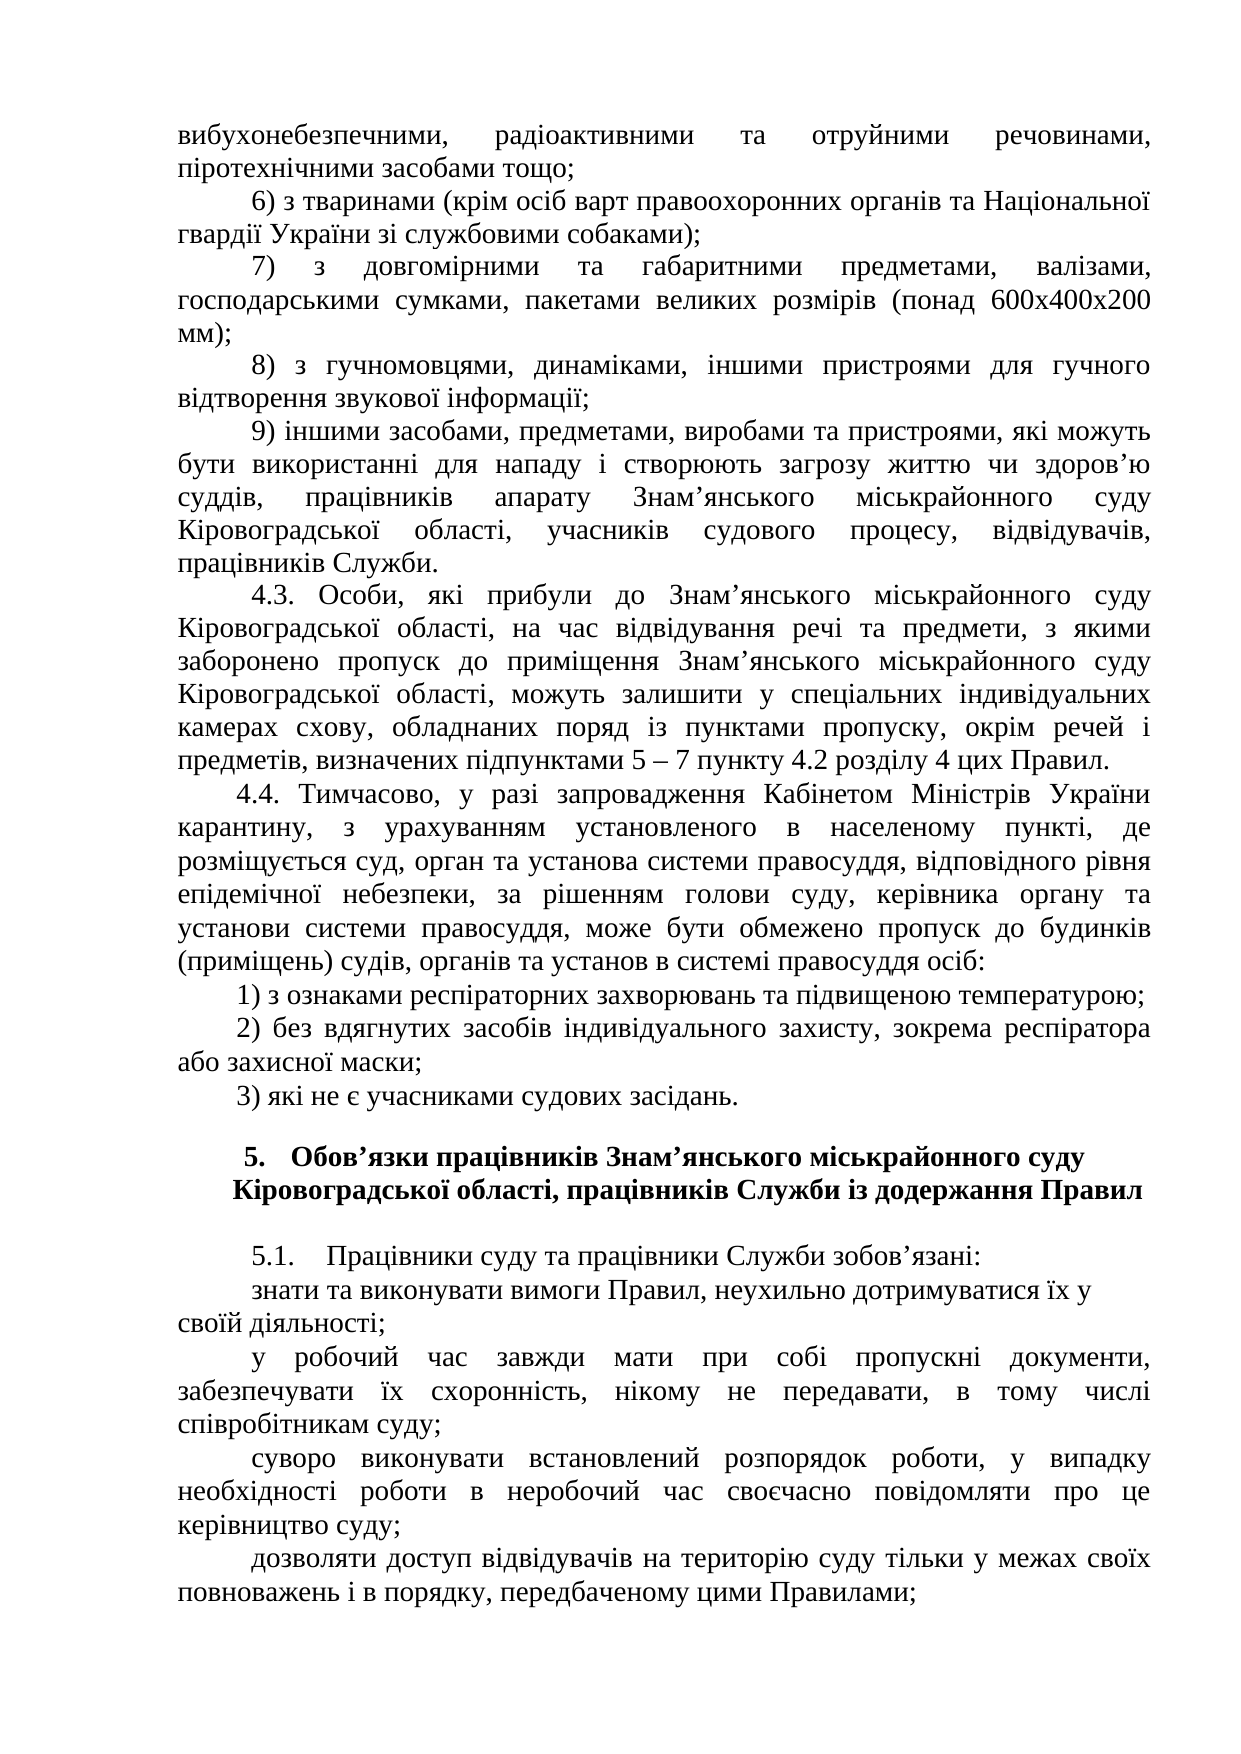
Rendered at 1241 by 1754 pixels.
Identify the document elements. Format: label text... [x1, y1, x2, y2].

text 9) іншими засобами, предметами, виробами та пристроями, які можуть бути використанні для нападу і створюють загрозу життю чи здоров’ю суддів, працівників апарату Знам’янського міськрайонного суду Кіровоградської області, учасників судового процесу, відвідувачів, працівників Служби. [177, 414, 1152, 578]
text 1) з ознаками респіраторних захворювань та підвищеною температурою; [177, 977, 1152, 1011]
list Працівники суду та працівники Служби зобов’язані: [251, 1238, 1152, 1272]
list Обов’язки працівників Знам’янського міськрайонного суду Кіровоградської області, працівників Служби із додержання Правил [177, 1140, 1152, 1206]
text 8) з гучномовцями, динаміками, іншими пристроями для гучного відтворення звукової інформації; [177, 348, 1152, 414]
text 7) з довгомірними та габаритними предметами, валізами, господарськими сумками, пакетами великих розмірів (понад 600х400х200 мм); [177, 249, 1152, 348]
text знати та виконувати вимоги Правил, неухильно дотримуватися їх у [251, 1272, 1152, 1306]
text у робочий час завжди мати при собі пропускні документи, забезпечувати їх схоронність, нікому не передавати, в тому числі співробітникам суду; [177, 1339, 1152, 1440]
text 4.4. Тимчасово, у разі запровадження Кабінетом Міністрів України карантину, з урахуванням установленого в населеному пункті, де розміщується суд, орган та установа системи правосуддя, відповідного рівня епідемічної небезпеки, за рішенням голови суду, керівника органу та установи системи правосуддя, може бути обмежено пропуск до будинків (приміщень) судів, органів та установ в системі правосуддя осіб: [177, 776, 1152, 977]
text 2) без вдягнутих засобів індивідуального захисту, зокрема респіратора або захисної маски; [177, 1011, 1152, 1078]
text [177, 118, 1152, 184]
text дозволяти доступ відвідувачів на територію суду тільки у межах своїх повноважень і в порядку, передбаченому цими Правилами; [177, 1540, 1152, 1607]
text 3) які не є учасниками судових засідань. [177, 1078, 1152, 1111]
text 6) з тваринами (крім осіб варт правоохоронних органів та Національної гвардії України зі службовими собаками); [177, 184, 1152, 249]
text 4.3. Особи, які прибули до Знам’янського міськрайонного суду Кіровоградської області, на час відвідування речі та предмети, з якими заборонено пропуск до приміщення Знам’янського міськрайонного суду Кіровоградської області, можуть залишити у спеціальних індивідуальних камерах схову, обладнаних поряд із пунктами пропуску, окрім речей і предметів, визначених підпунктами 5 – 7 пункту 4.2 розділу 4 цих Правил. [177, 578, 1152, 776]
text своїй діяльності; [177, 1306, 1152, 1339]
text суворо виконувати встановлений розпорядок роботи, у випадку необхідності роботи в неробочий час своєчасно повідомляти про це керівництво суду; [177, 1440, 1152, 1540]
